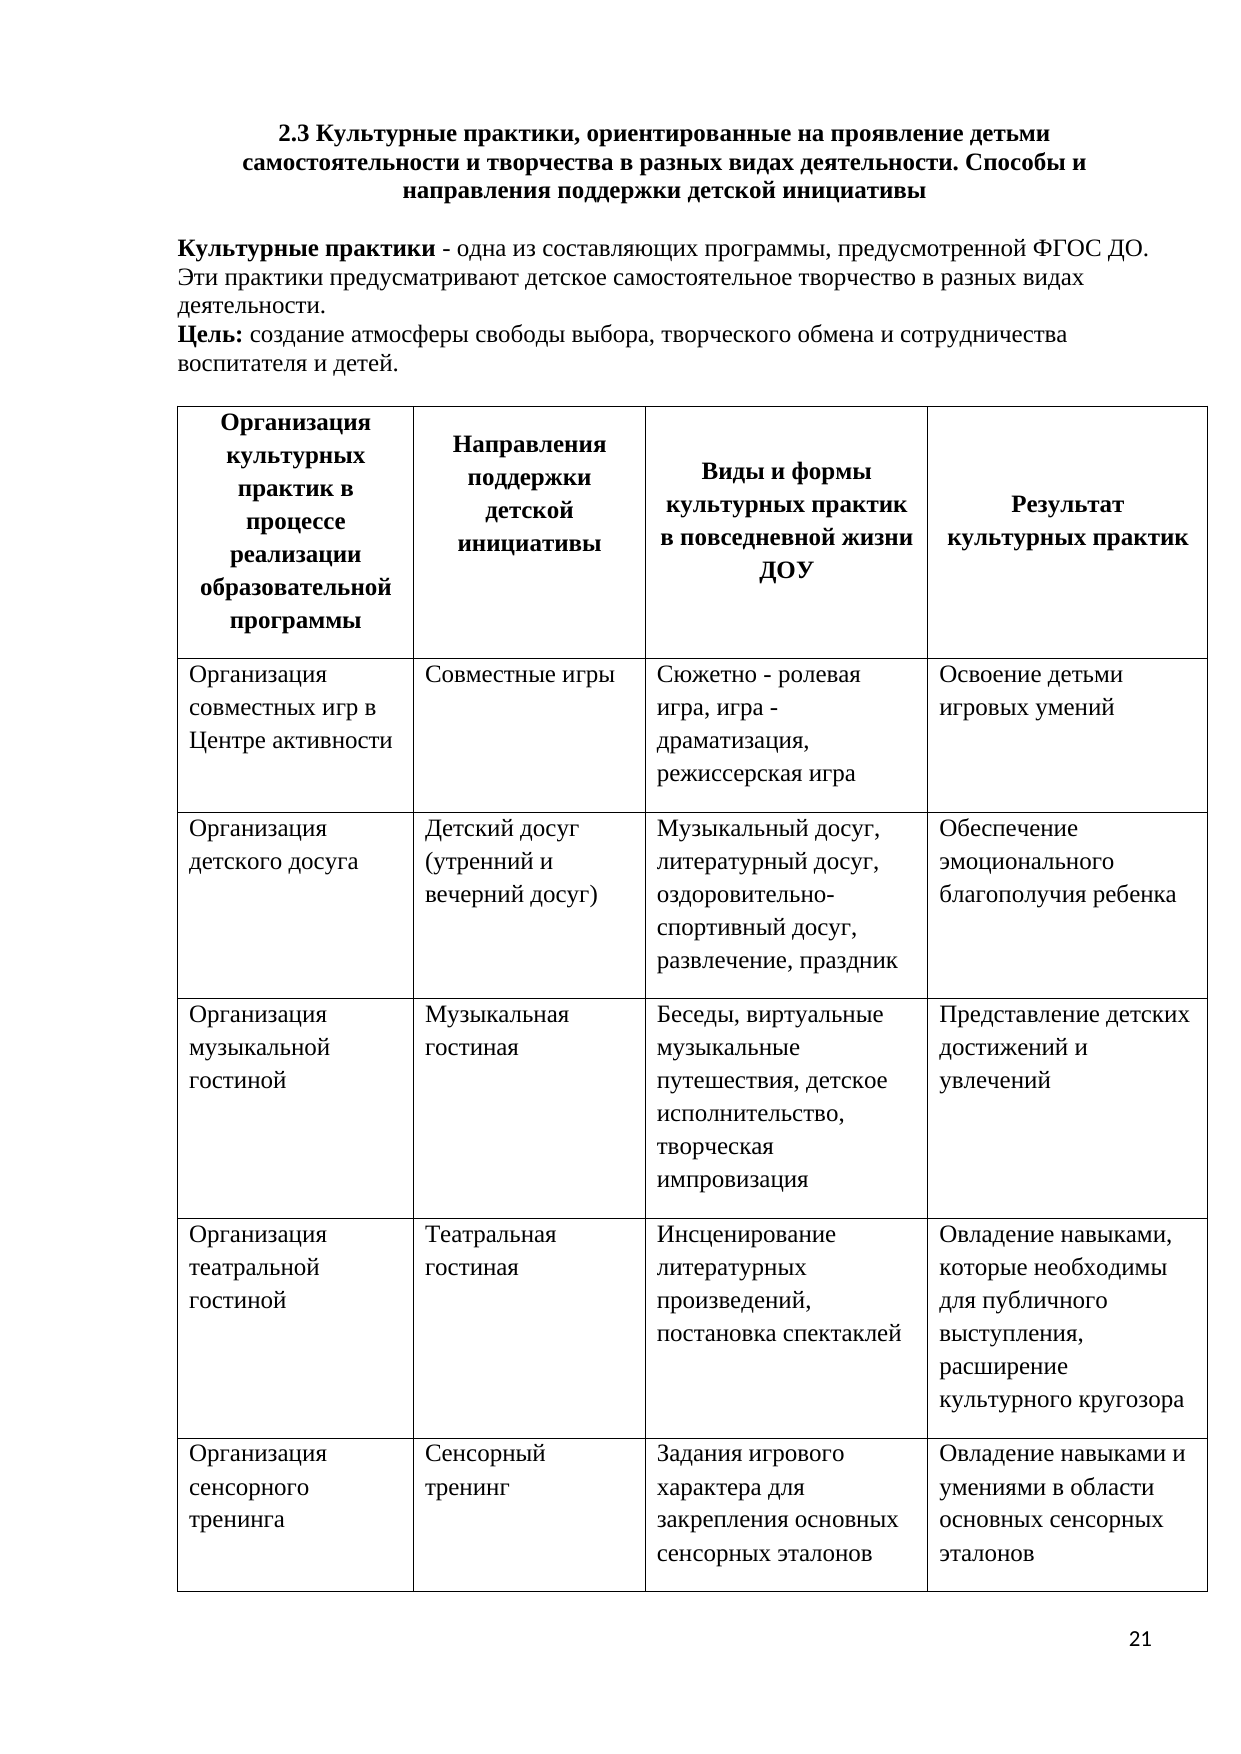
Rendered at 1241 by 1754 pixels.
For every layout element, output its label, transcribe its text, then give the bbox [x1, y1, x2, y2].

table_cell Театральная гостиная [414, 1219, 645, 1437]
table_header Организация культурных практик в процессе реализации образовательной программы [178, 407, 413, 658]
table_cell Задания игрового характера для закрепления основных сенсорных эталонов [646, 1439, 927, 1591]
table_cell Обеспечение эмоционального благополучия ребенка [928, 813, 1207, 998]
table_header Результат культурных практик [928, 407, 1207, 658]
table_header Направления поддержки детской инициативы [414, 407, 645, 658]
table_cell Овладение навыками, которые необходимы для публичного выступления, расширение культурного кругозора [928, 1219, 1207, 1437]
table_cell Музыкальный досуг, литературный досуг, оздоровительно-спортивный досуг, развлечение, праздник [646, 813, 927, 998]
table_cell Организация музыкальной гостиной [178, 999, 413, 1218]
table_cell Беседы, виртуальные музыкальные путешествия, детское исполнительство, творческая импровизация [646, 999, 927, 1218]
table_cell Представление детских достижений и увлечений [928, 999, 1207, 1218]
table_cell Организация детского досуга [178, 813, 413, 998]
table_cell Детский досуг (утренний и вечерний досуг) [414, 813, 645, 998]
text 2.3 Культурные практики, ориентированные на проявление детьми самостоятельности и творчества в разных видах деятельности. Способы и направления поддержки детской инициативы [177, 118, 1152, 204]
text Культурные практики - одна из составляющих программы, предусмотренной ФГОС ДО. Эти практики предусматривают детское самостоятельное творчество в разных видах деятельности. [177, 233, 1152, 319]
table_cell Освоение детьми игровых умений [928, 659, 1207, 812]
table_cell Совместные игры [414, 659, 645, 812]
table_cell Инсценирование литературных произведений, постановка спектаклей [646, 1219, 927, 1437]
text Цель: создание атмосферы свободы выбора, творческого обмена и сотрудничества воспитателя и детей. [177, 319, 1152, 377]
table_cell Музыкальная гостиная [414, 999, 645, 1218]
table_cell Организация совместных игр в Центре активности [178, 659, 413, 812]
table_cell Организация театральной гостиной [178, 1219, 413, 1437]
table_header Виды и формы культурных практик в повседневной жизни ДОУ [646, 407, 927, 658]
table_cell Сенсорный тренинг [414, 1439, 645, 1591]
table_cell Сюжетно - ролевая игра, игра - драматизация, режиссерская игра [646, 659, 927, 812]
table_cell Организация сенсорного тренинга [178, 1439, 413, 1591]
table_cell Овладение навыками и умениями в области основных сенсорных эталонов [928, 1439, 1207, 1591]
